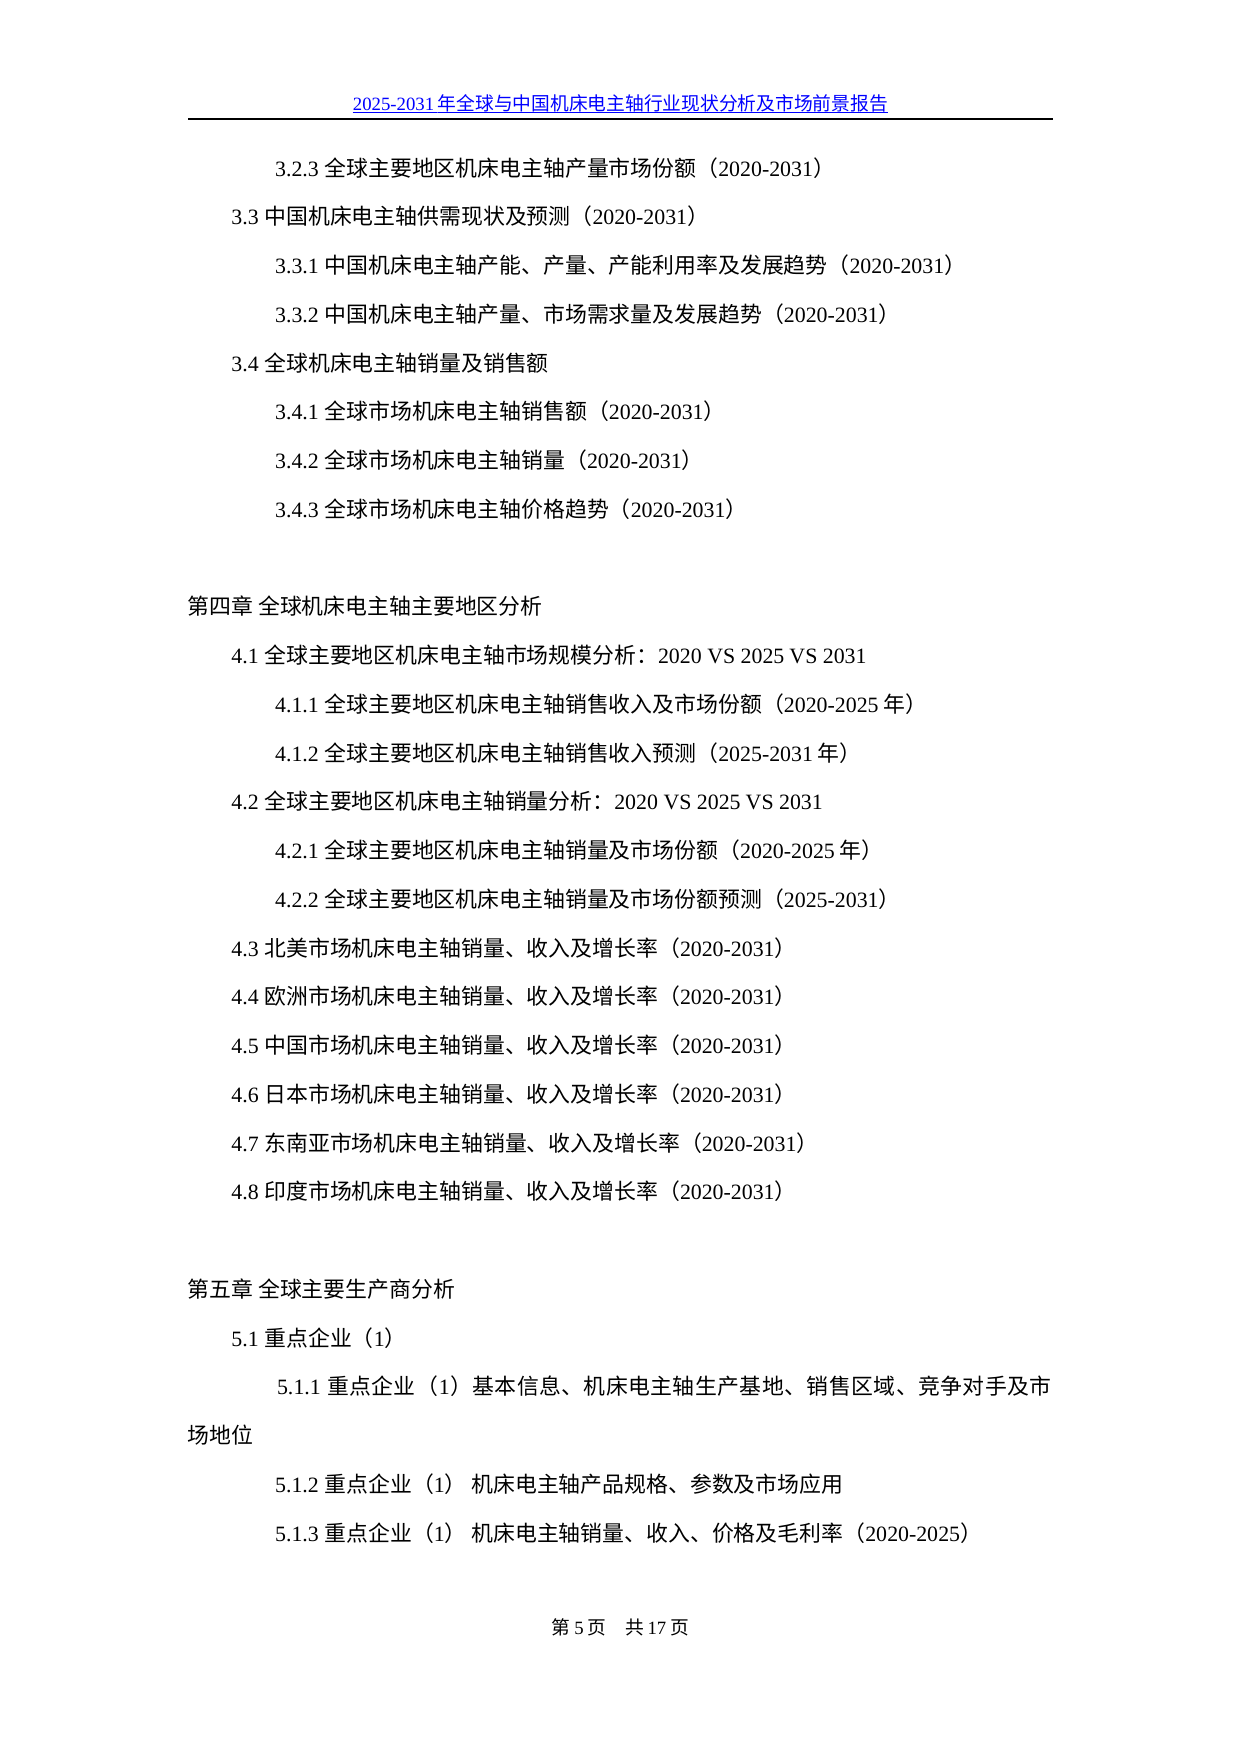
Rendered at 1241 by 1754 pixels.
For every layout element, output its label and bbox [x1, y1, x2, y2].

text [187, 150, 1053, 1548]
